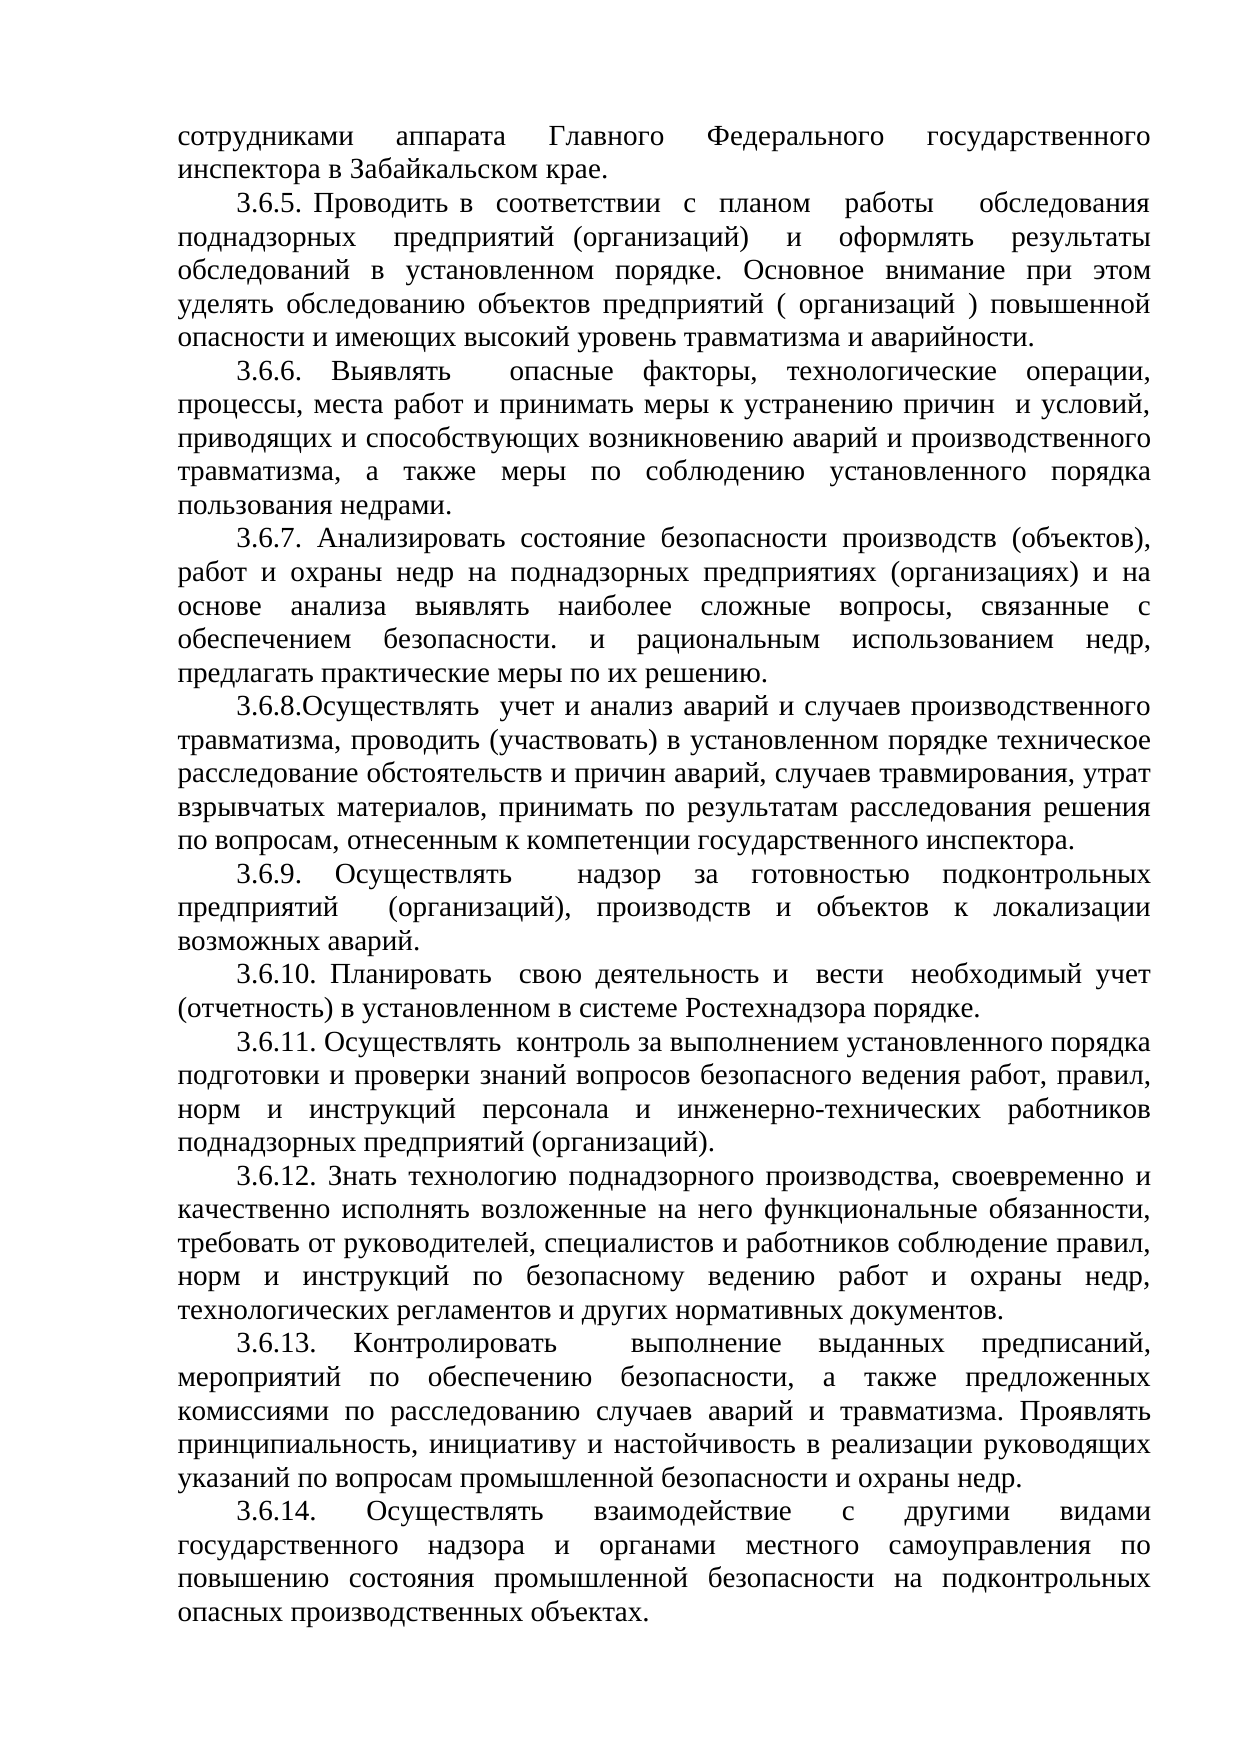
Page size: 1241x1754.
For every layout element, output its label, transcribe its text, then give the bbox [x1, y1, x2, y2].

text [177, 118, 1152, 185]
text 3.6.10. Планировать свою деятельность и вести необходимый учет (отчетность) в установленном в системе Ростехнадзора порядке. [177, 957, 1152, 1024]
text 3.6.6. Выявлять опасные факторы, технологические операции, процессы, места работ и принимать меры к устранению причин и условий, приводящих и способствующих возникновению аварий и производственного травматизма, а также меры по соблюдению установленного порядка пользования недрами. [177, 353, 1152, 521]
text 3.6.9. Осуществлять надзор за готовностью подконтрольных предприятий (организаций), производств и объектов к локализации возможных аварий. [177, 856, 1152, 957]
text 3.6.7. Анализировать состояние безопасности производств (объектов), работ и охраны недр на поднадзорных предприятиях (организациях) и на основе анализа выявлять наиболее сложные вопросы, связанные с обеспечением безопасности. и рациональным использованием недр, предлагать практические меры по их решению. [177, 521, 1152, 688]
text 3.6.5. Проводить в соответствии с планом работы обследования поднадзорных предприятий (организаций) и оформлять результаты обследований в установленном порядке. Основное внимание при этом уделять обследованию объектов предприятий ( организаций ) повышенной опасности и имеющих высокий уровень травматизма и аварийности. [177, 185, 1152, 353]
text 3.6.12. Знать технологию поднадзорного производства, своевременно и качественно исполнять возложенные на него функциональные обязанности, требовать от руководителей, специалистов и работников соблюдение правил, норм и инструкций по безопасному ведению работ и охраны недр, технологических регламентов и других нормативных документов. [177, 1158, 1152, 1326]
text 3.6.11. Осуществлять контроль за выполнением установленного порядка подготовки и проверки знаний вопросов безопасного ведения работ, правил, норм и инструкций персонала и инженерно-технических работников поднадзорных предприятий (организаций). [177, 1024, 1152, 1158]
text 3.6.13. Контролировать выполнение выданных предписаний, мероприятий по обеспечению безопасности, а также предложенных комиссиями по расследованию случаев аварий и травматизма. Проявлять принципиальность, инициативу и настойчивость в реализации руководящих указаний по вопросам промышленной безопасности и охраны недр. [177, 1326, 1152, 1493]
text 3.6.8.Осуществлять учет и анализ аварий и случаев производственного травматизма, проводить (участвовать) в установленном порядке техническое расследование обстоятельств и причин аварий, случаев травмирования, утрат взрывчатых материалов, принимать по результатам расследования решения по вопросам, отнесенным к компетенции государственного инспектора. [177, 688, 1152, 856]
text 3.6.14. Осуществлять взаимодействие с другими видами государственного надзора и органами местного самоуправления по повышению состояния промышленной безопасности на подконтрольных опасных производственных объектах. [177, 1493, 1152, 1627]
